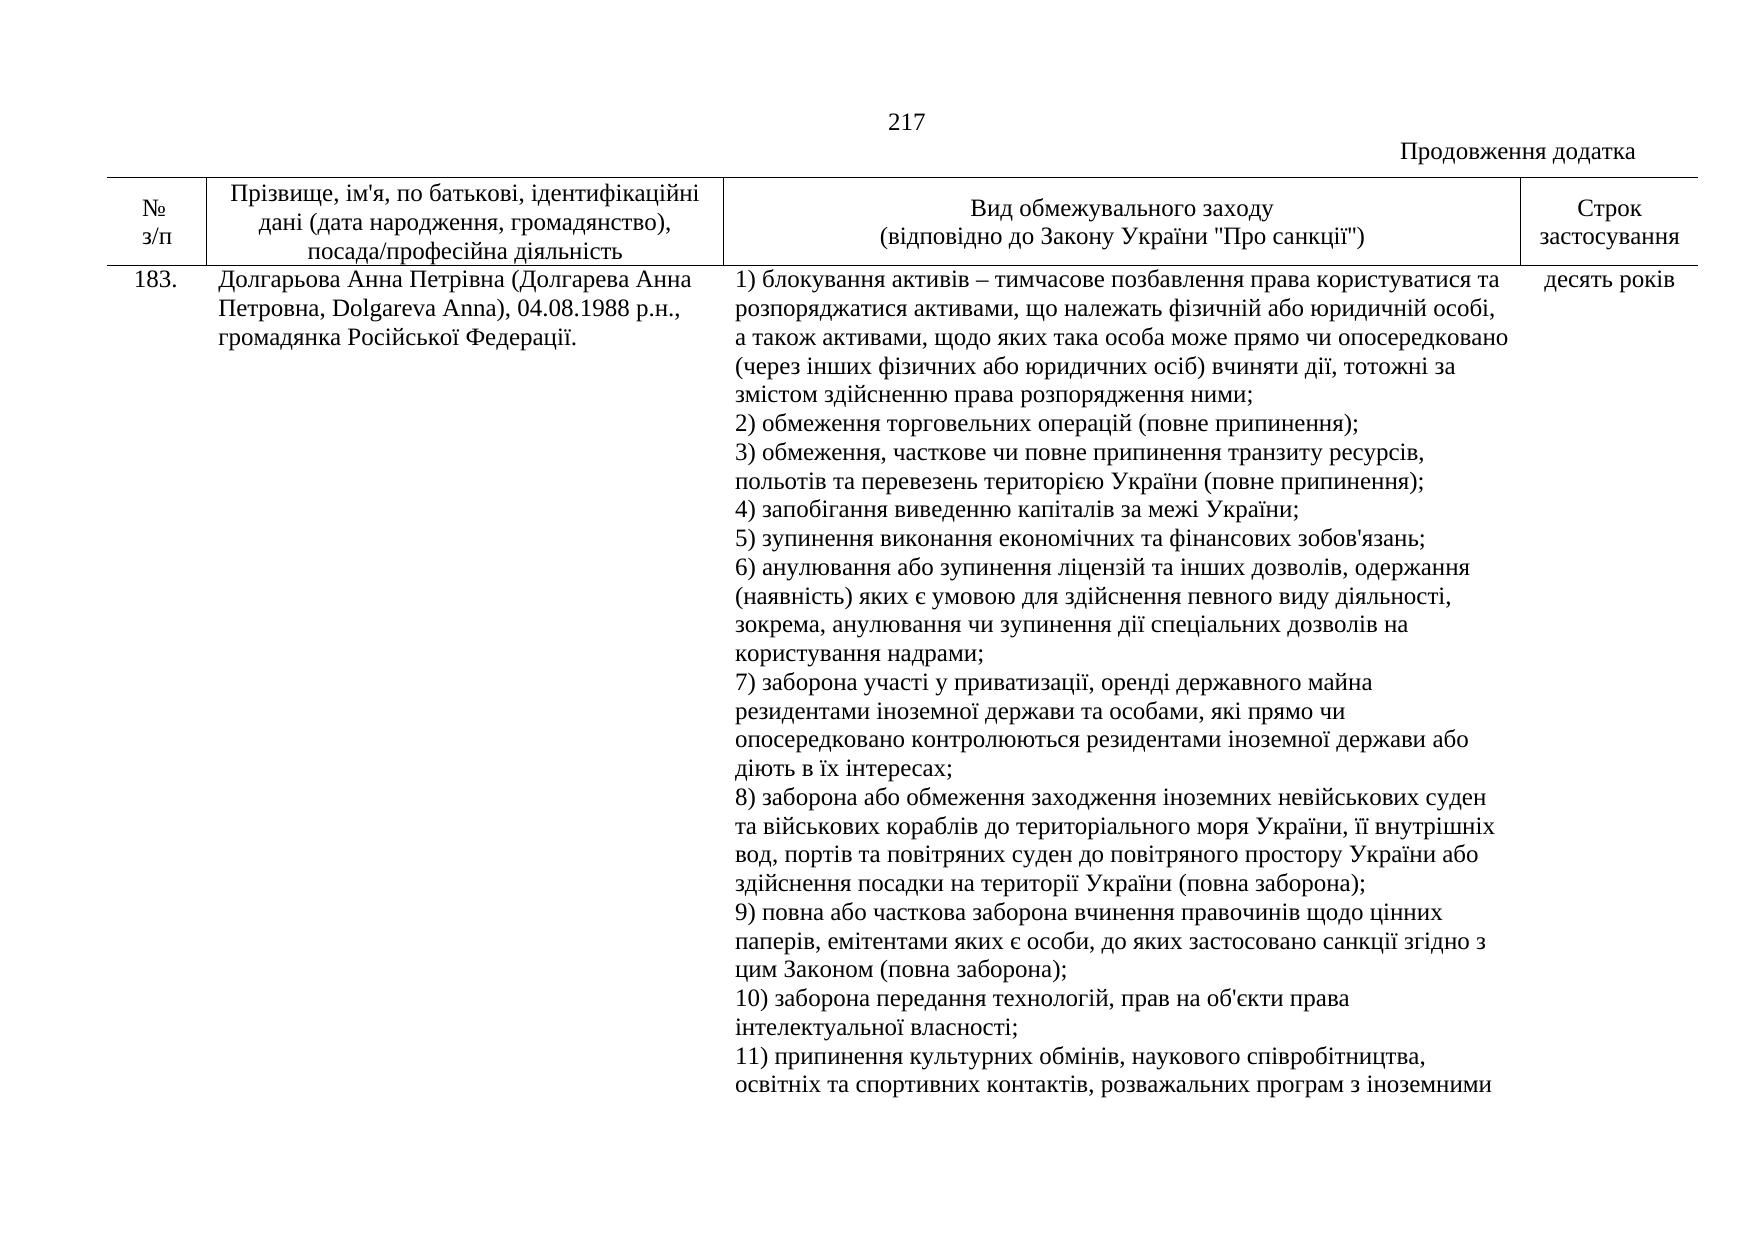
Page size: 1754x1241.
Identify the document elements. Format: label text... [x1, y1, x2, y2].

table_cell десять років [1521, 266, 1698, 1098]
table_header Строк застосування [1521, 178, 1698, 264]
table_header № з/п [107, 178, 206, 264]
table_cell Долгарьова Анна Петрівна (Долгарева Анна Петровна, Dolgareva Anna), 04.08.1988 р.н., громадянка Російської Федерації. [207, 266, 723, 1098]
table_header Вид обмежувального заходу (відповідно до Закону України ''Про санкції'') [724, 178, 1520, 264]
table_cell [107, 266, 207, 1098]
table_header Прізвище, ім'я, по батькові, ідентифікаційні дані (дата народження, громадянство), посада/професійна діяльність [207, 178, 723, 264]
